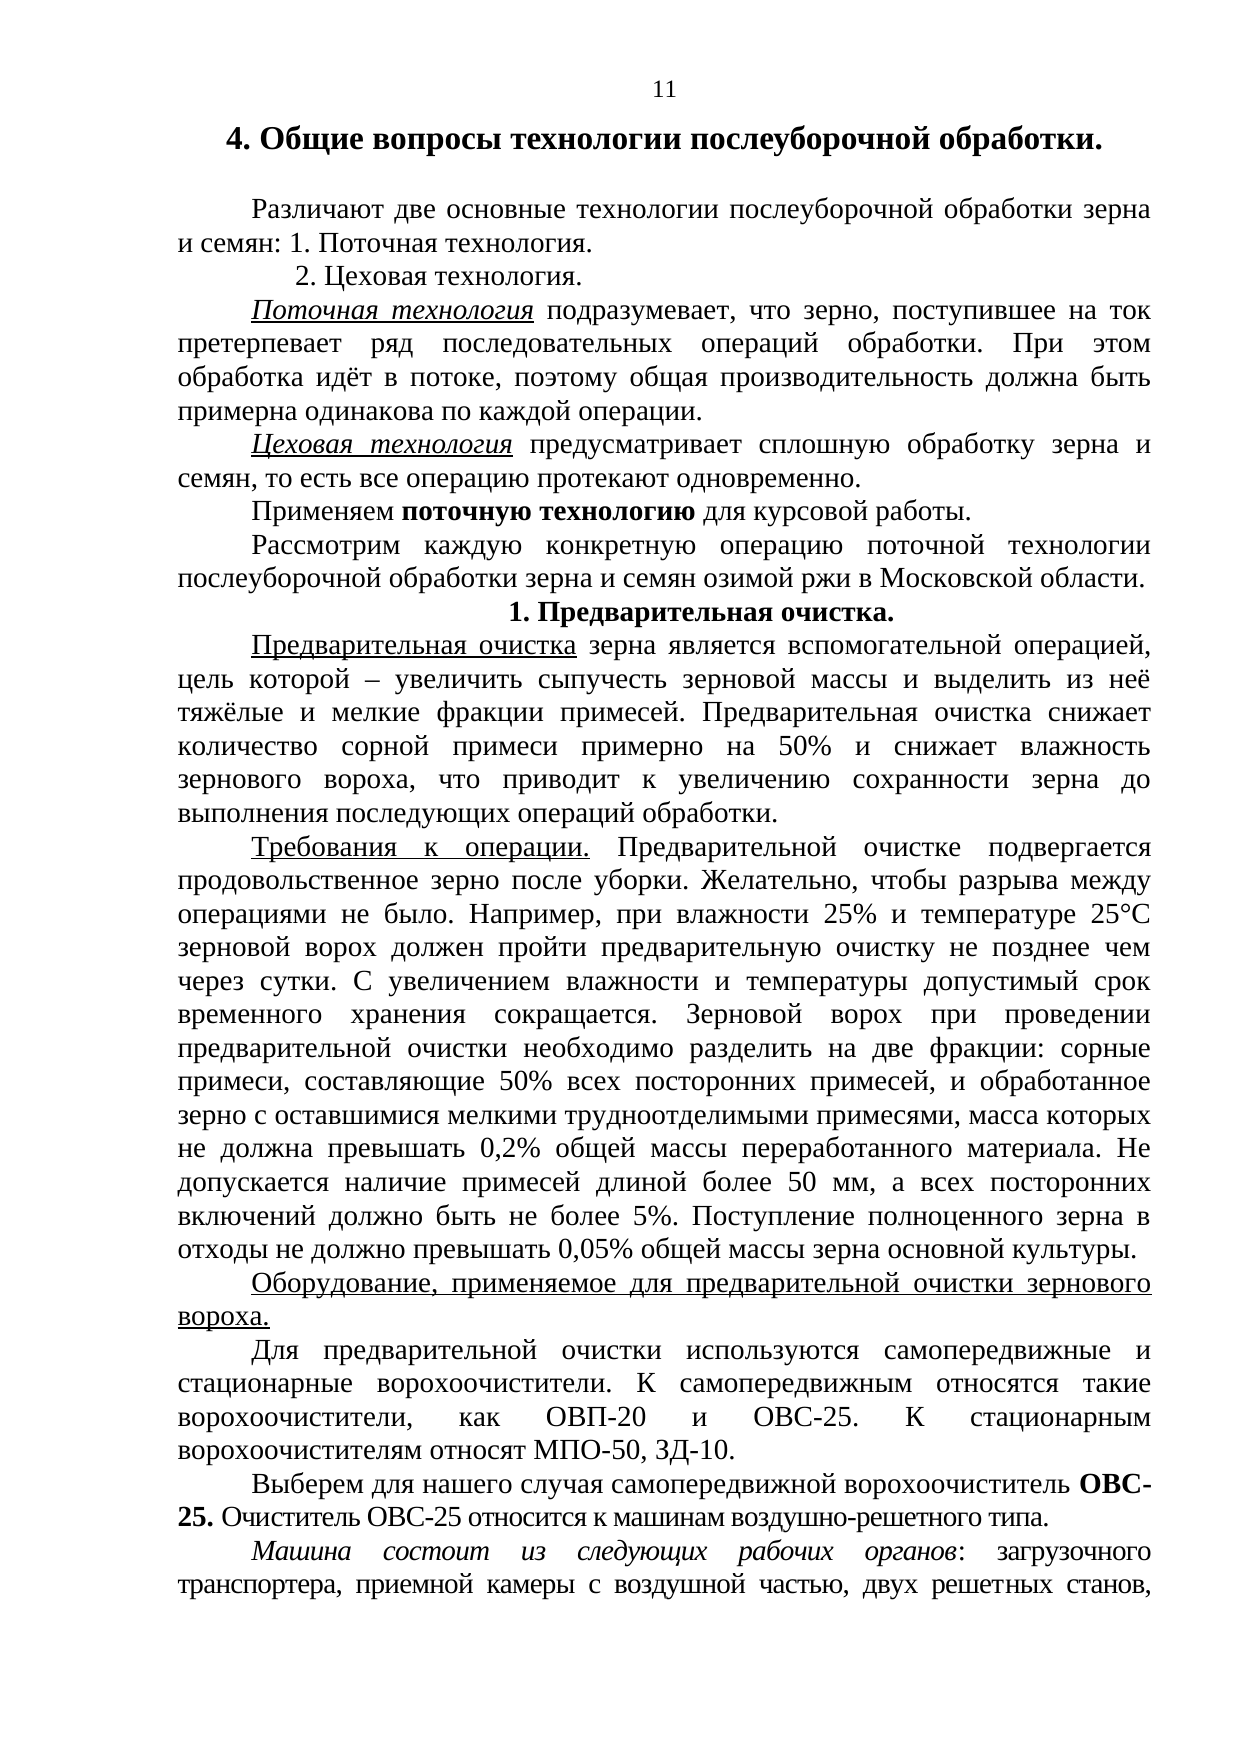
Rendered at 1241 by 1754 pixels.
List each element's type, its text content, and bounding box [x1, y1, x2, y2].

text Оборудование, применяемое для предварительной очистки зернового вороха. [177, 1265, 1152, 1332]
text Применяем поточную технологию для курсовой работы. [177, 493, 1152, 527]
text Различают две основные технологии послеуборочной обработки зерна и семян: 1. Поточная технология. [177, 191, 1152, 258]
text 2. Цеховая технология. [251, 258, 1152, 292]
text Предварительная очистка зерна является вспомогательной операцией, цель которой – увеличить сыпучесть зерновой массы и выделить из неё тяжёлые и мелкие фракции примесей. Предварительная очистка снижает количество сорной примеси примерно на 50% и снижает влажность зернового вороха, что приводит к увеличению сохранности зерна до выполнения последующих операций обработки. [177, 627, 1152, 829]
text Требования к операции. Предварительной очистке подвергается продовольственное зерно после уборки. Желательно, чтобы разрыва между операциями не было. Например, при влажности 25% и температуре 25°С зерновой ворох должен пройти предварительную очистку не позднее чем через сутки. С увеличением влажности и температуры допустимый срок временного хранения сокращается. Зерновой ворох при проведении предварительной очистки необходимо разделить на две фракции: сорные примеси, составляющие 50% всех посторонних примесей, и обработанное зерно с оставшимися мелкими трудноотделимыми примесями, масса которых не должна превышать 0,2% общей массы переработанного материала. Не допускается наличие примесей длиной более 50 мм, а всех посторонних включений должно быть не более 5%. Поступление полноценного зерна в отходы не должно превышать 0,05% общей массы зерна основной культуры. [177, 829, 1152, 1265]
text Для предварительной очистки используются самопередвижные и стационарные ворохоочистители. К самопередвижным относятся такие ворохоочистители, как ОВП-20 и ОВС-25. К стационарным ворохоочистителям относят МПО-50, ЗД-10. [177, 1332, 1152, 1466]
text Рассмотрим каждую конкретную операцию поточной технологии послеуборочной обработки зерна и семян озимой ржи в Московской области. [177, 527, 1152, 594]
text 1. Предварительная очистка. [177, 594, 1152, 627]
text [177, 1533, 1152, 1600]
text Поточная технология подразумевает, что зерно, поступившее на ток претерпевает ряд последовательных операций обработки. При этом обработка идёт в потоке, поэтому общая производительность должна быть примерна одинакова по каждой операции. [177, 292, 1152, 426]
subtitle 4. Общие вопросы технологии послеуборочной обработки. [177, 118, 1152, 156]
text Выберем для нашего случая самопередвижной ворохоочиститель ОВС-25. Очиститель ОВС-25 относится к машинам воздушно-решетного типа. [177, 1466, 1152, 1533]
text Цеховая технология предусматривает сплошную обработку зерна и семян, то есть все операцию протекают одновременно. [177, 426, 1152, 493]
